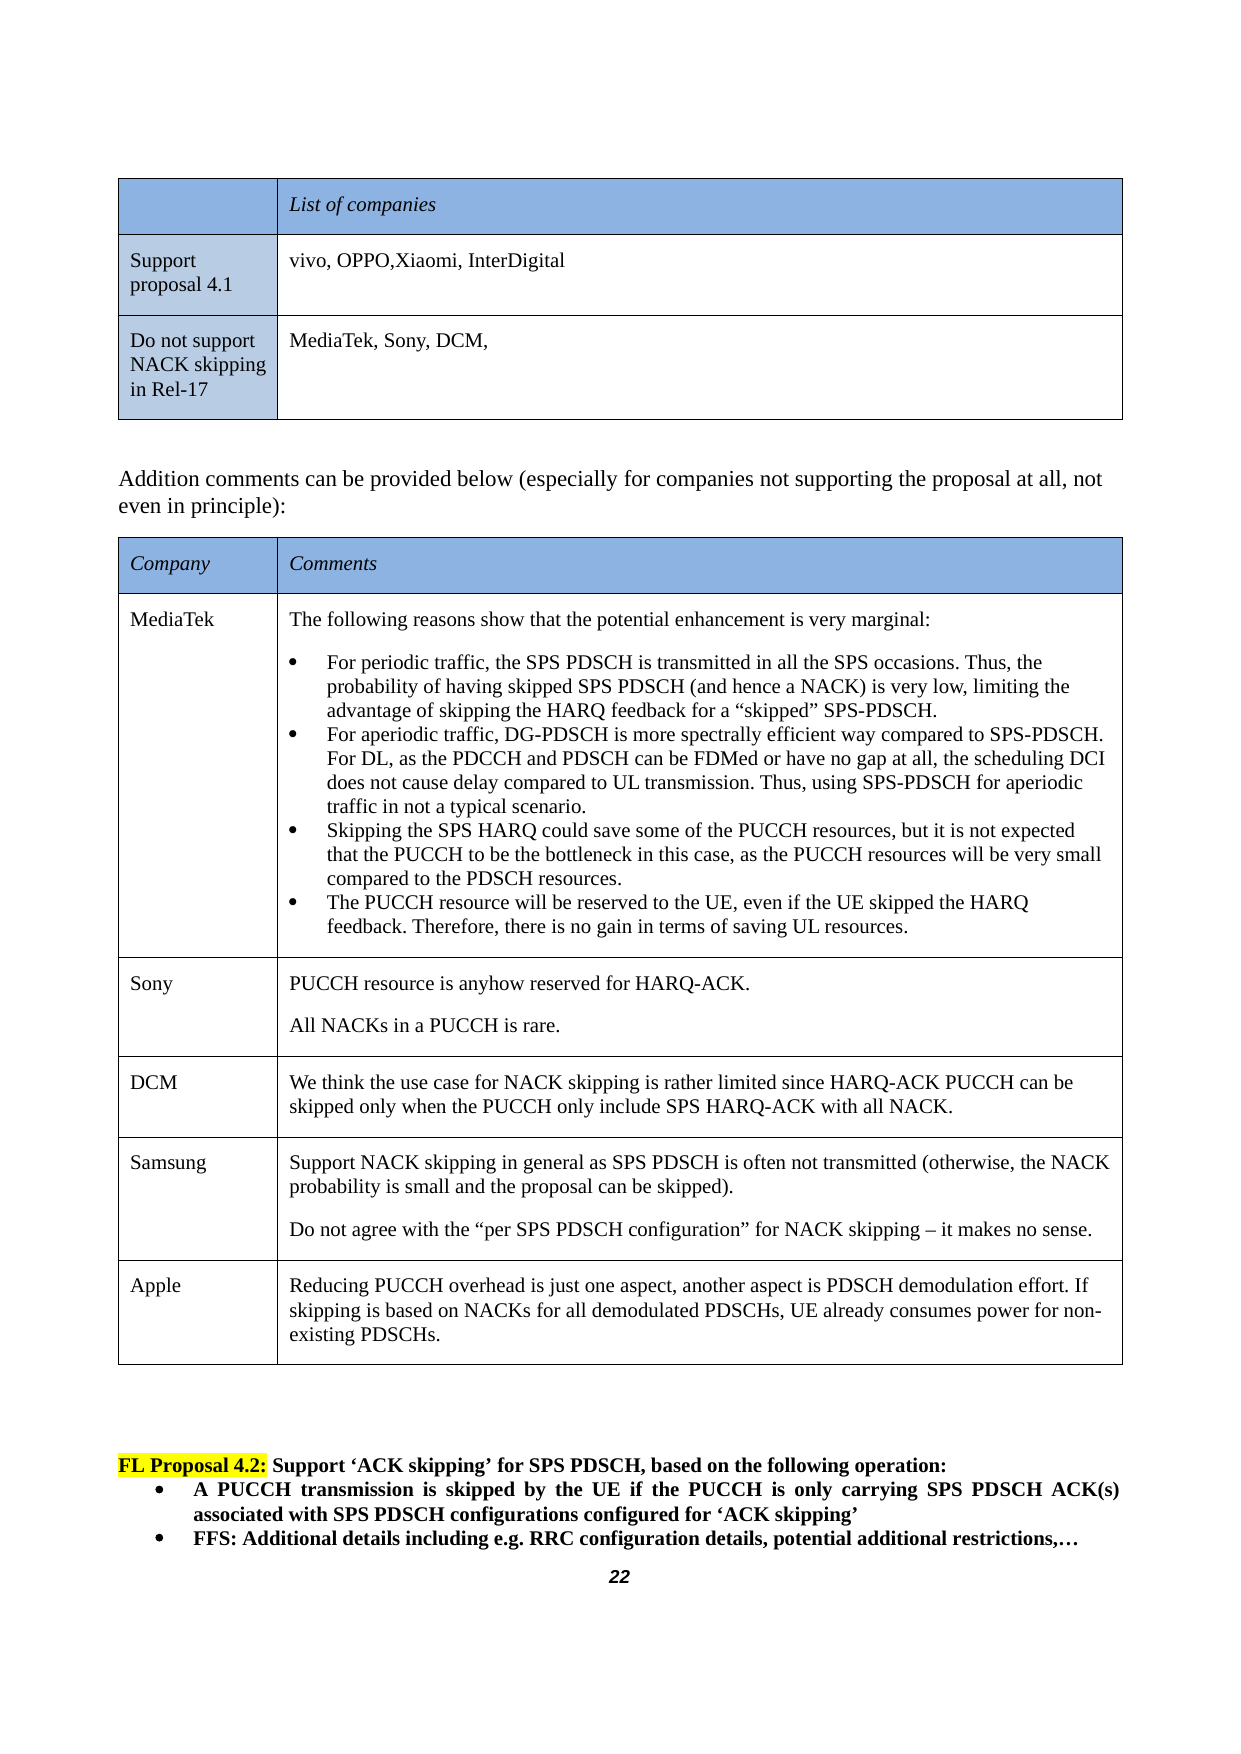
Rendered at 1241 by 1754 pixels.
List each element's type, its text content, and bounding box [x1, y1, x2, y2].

table_cell Support proposal 4.1 [119, 235, 277, 315]
table_cell Samsung [119, 1138, 277, 1260]
table_cell The following reasons show that the potential enhancement is very marginal: For periodic traffic, the SPS PDSCH is transmitted in all the SPS occasions. Thus, the probability of having skipped SPS PDSCH (and hence a NACK) is very low, limiting the advantage of skipping the HARQ feedback for a “skipped” SPS-PDSCH. For aperiodic traffic, DG-PDSCH is more spectrally efficient way compared to SPS-PDSCH. For DL, as the PDCCH and PDSCH can be FDMed or have no gap at all, the scheduling DCI does not cause delay compared to UL transmission. Thus, using SPS-PDSCH for aperiodic traffic in not a typical scenario. Skipping the SPS HARQ could save some of the PUCCH resources, but it is not expected that the PUCCH to be the bottleneck in this case, as the PUCCH resources will be very small compared to the PDSCH resources. The PUCCH resource will be reserved to the UE, even if the UE skipped the HARQ feedback. Therefore, there is no gain in terms of saving UL resources. [278, 594, 1122, 957]
table_header List of companies [278, 179, 1122, 234]
list FFS: Additional details including e.g. RRC configuration details, potential additional restrictions,… [156, 1526, 1122, 1549]
list A PUCCH transmission is skipped by the UE if the PUCCH is only carrying SPS PDSCH ACK(s) associated with SPS PDSCH configurations configured for ‘ACK skipping’ [156, 1477, 1122, 1526]
table_cell Support NACK skipping in general as SPS PDSCH is often not transmitted (otherwise, the NACK probability is small and the proposal can be skipped). Do not agree with the “per SPS PDSCH configuration” for NACK skipping – it makes no sense. [278, 1138, 1122, 1260]
table_cell MediaTek, Sony, DCM, [278, 316, 1122, 419]
table_header Company [119, 538, 277, 593]
table_cell PUCCH resource is anyhow reserved for HARQ-ACK. All NACKs in a PUCCH is rare. [278, 958, 1122, 1056]
text Addition comments can be provided below (especially for companies not supporting the proposal at all, not even in principle): [118, 465, 1122, 518]
table_cell DCM [119, 1057, 277, 1137]
table_cell Reducing PUCCH overhead is just one aspect, another aspect is PDSCH demodulation effort. If skipping is based on NACKs for all demodulated PDSCHs, UE already consumes power for non-existing PDSCHs. [278, 1261, 1122, 1364]
table_cell Apple [119, 1261, 277, 1364]
table_cell Sony [119, 958, 277, 1056]
list FL Proposal 4.2: Support ‘ACK skipping’ for SPS PDSCH, based on the following operation: [267, 1453, 1122, 1477]
table_cell We think the use case for NACK skipping is rather limited since HARQ-ACK PUCCH can be skipped only when the PUCCH only include SPS HARQ-ACK with all NACK. [278, 1057, 1122, 1137]
table_cell MediaTek [119, 594, 277, 957]
table_cell Do not support NACK skipping in Rel-17 [119, 316, 277, 419]
table_header Comments [278, 538, 1122, 593]
table_header [119, 179, 277, 234]
table_cell vivo, OPPO,Xiaomi, InterDigital [278, 235, 1122, 315]
